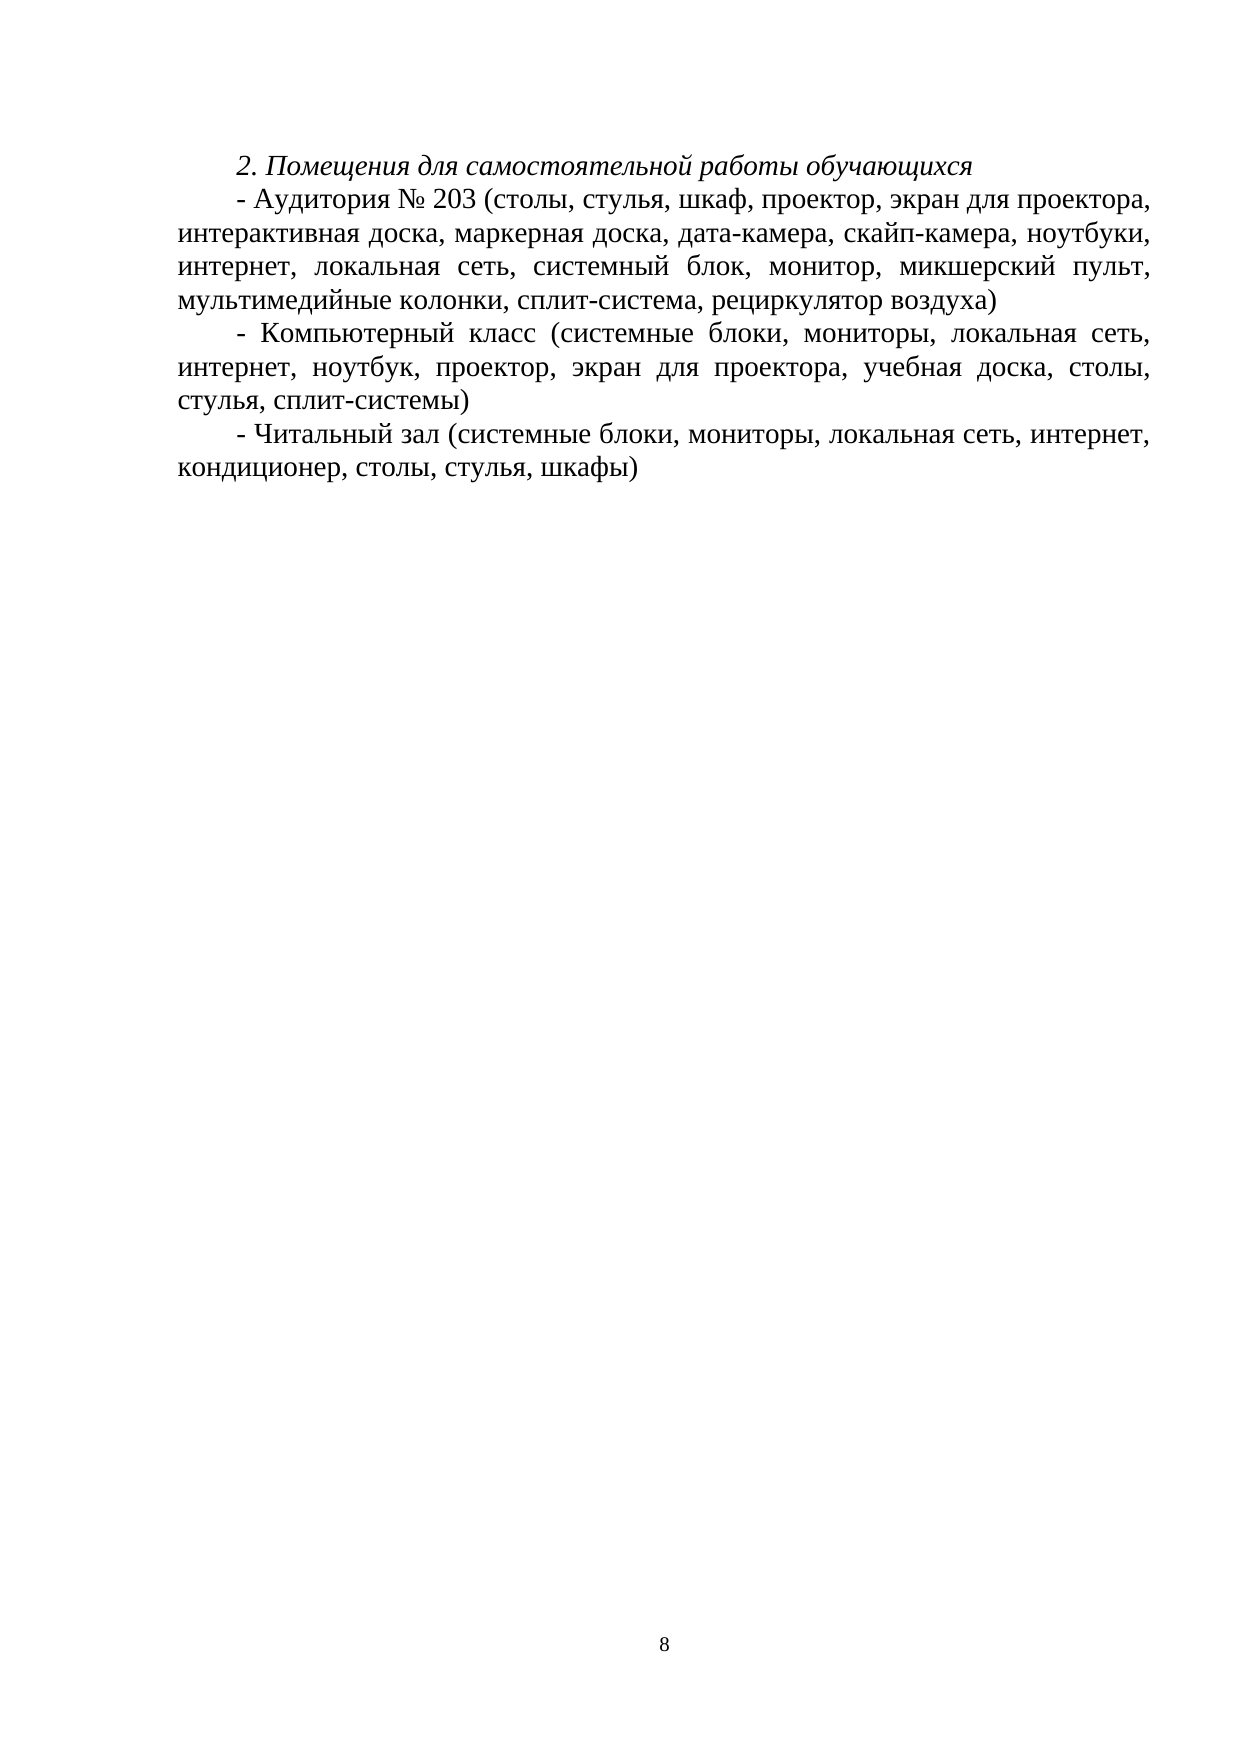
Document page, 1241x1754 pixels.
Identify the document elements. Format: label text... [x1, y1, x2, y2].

text - Читальный зал (системные блоки, мониторы, локальная сеть, интернет, кондиционер, столы, стулья, шкафы) [177, 416, 1152, 483]
text 2. Помещения для самостоятельной работы обучающихся [177, 148, 1152, 181]
text - Аудитория № 203 (столы, стулья, шкаф, проектор, экран для проектора, интерактивная доска, маркерная доска, дата-камера, скайп-камера, ноутбуки, интернет, локальная сеть, системный блок, монитор, микшерский пульт, мультимедийные колонки, сплит-система, рециркулятор воздуха) [177, 181, 1152, 315]
text - Компьютерный класс (системные блоки, мониторы, локальная сеть, интернет, ноутбук, проектор, экран для проектора, учебная доска, столы, стулья, сплит-системы) [177, 315, 1152, 416]
